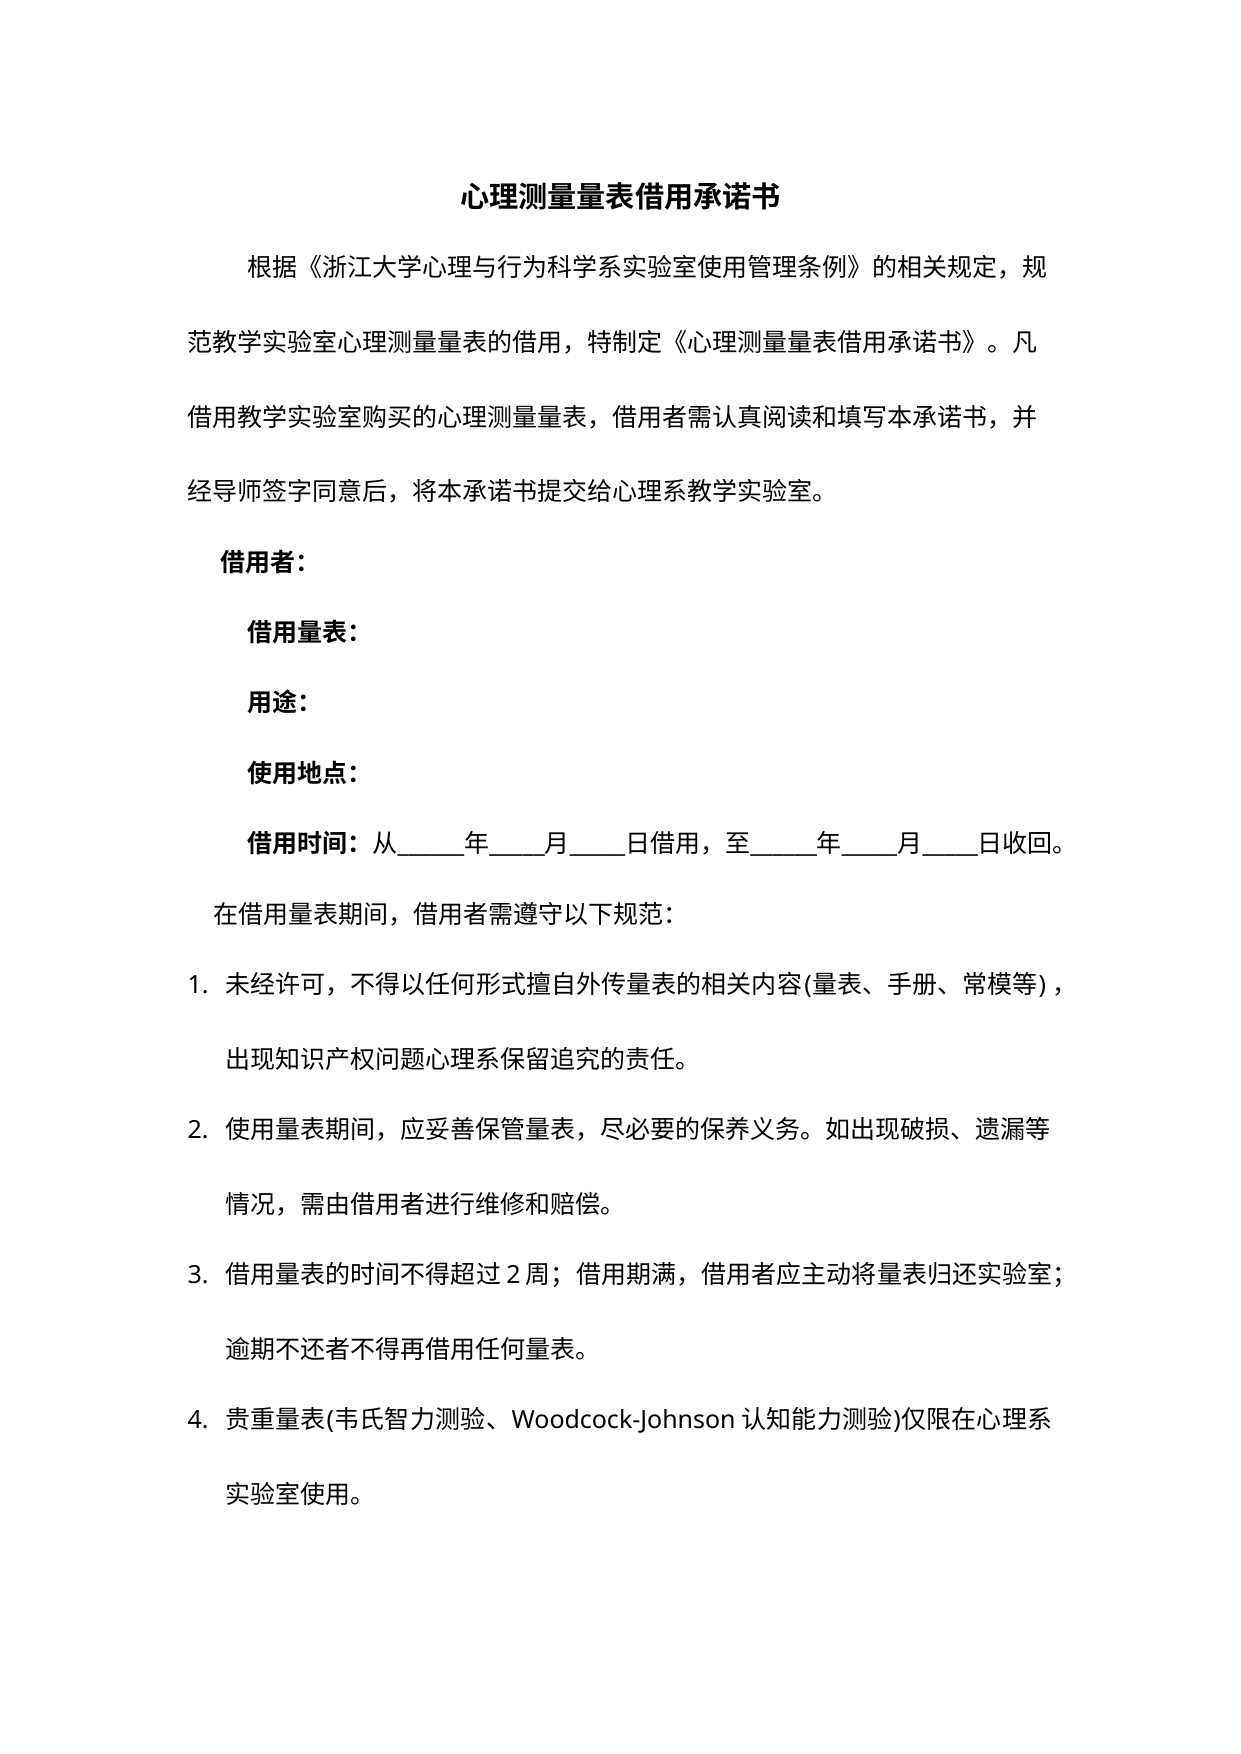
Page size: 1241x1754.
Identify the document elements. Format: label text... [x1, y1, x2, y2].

text 心理测量量表借用承诺书 [187, 162, 1053, 227]
text 借用量表： [187, 598, 1053, 663]
text 借用时间：从______年_____月_____日借用，至______年_____月_____日收回。 [187, 809, 1053, 874]
list 未经许可，不得以任何形式擅自外传量表的相关内容(量表、手册、常模等) ，出现知识产权问题心理系保留追究的责任。 [187, 950, 1053, 1090]
text 根据《浙江大学心理与行为科学系实验室使用管理条例》的相关规定，规范教学实验室心理测量量表的借用，特制定《心理测量量表借用承诺书》。凡借用教学实验室购买的心理测量量表，借用者需认真阅读和填写本承诺书，并经导师签字同意后，将本承诺书提交给心理系教学实验室。 [187, 233, 1053, 522]
text 使用地点： [187, 739, 1053, 804]
list 贵重量表(韦氏智力测验、Woodcock-Johnson认知能力测验)仅限在心理系实验室使用。 [187, 1386, 1053, 1525]
list 使用量表期间，应妥善保管量表，尽必要的保养义务。如出现破损、遗漏等情况，需由借用者进行维修和赔偿。 [187, 1095, 1053, 1235]
text 借用者： [187, 528, 1053, 593]
list 借用量表的时间不得超过2周；借用期满，借用者应主动将量表归还实验室；逾期不还者不得再借用任何量表。 [187, 1240, 1053, 1380]
text 在借用量表期间，借用者需遵守以下规范： [187, 880, 1053, 945]
text 用途： [187, 668, 1053, 733]
